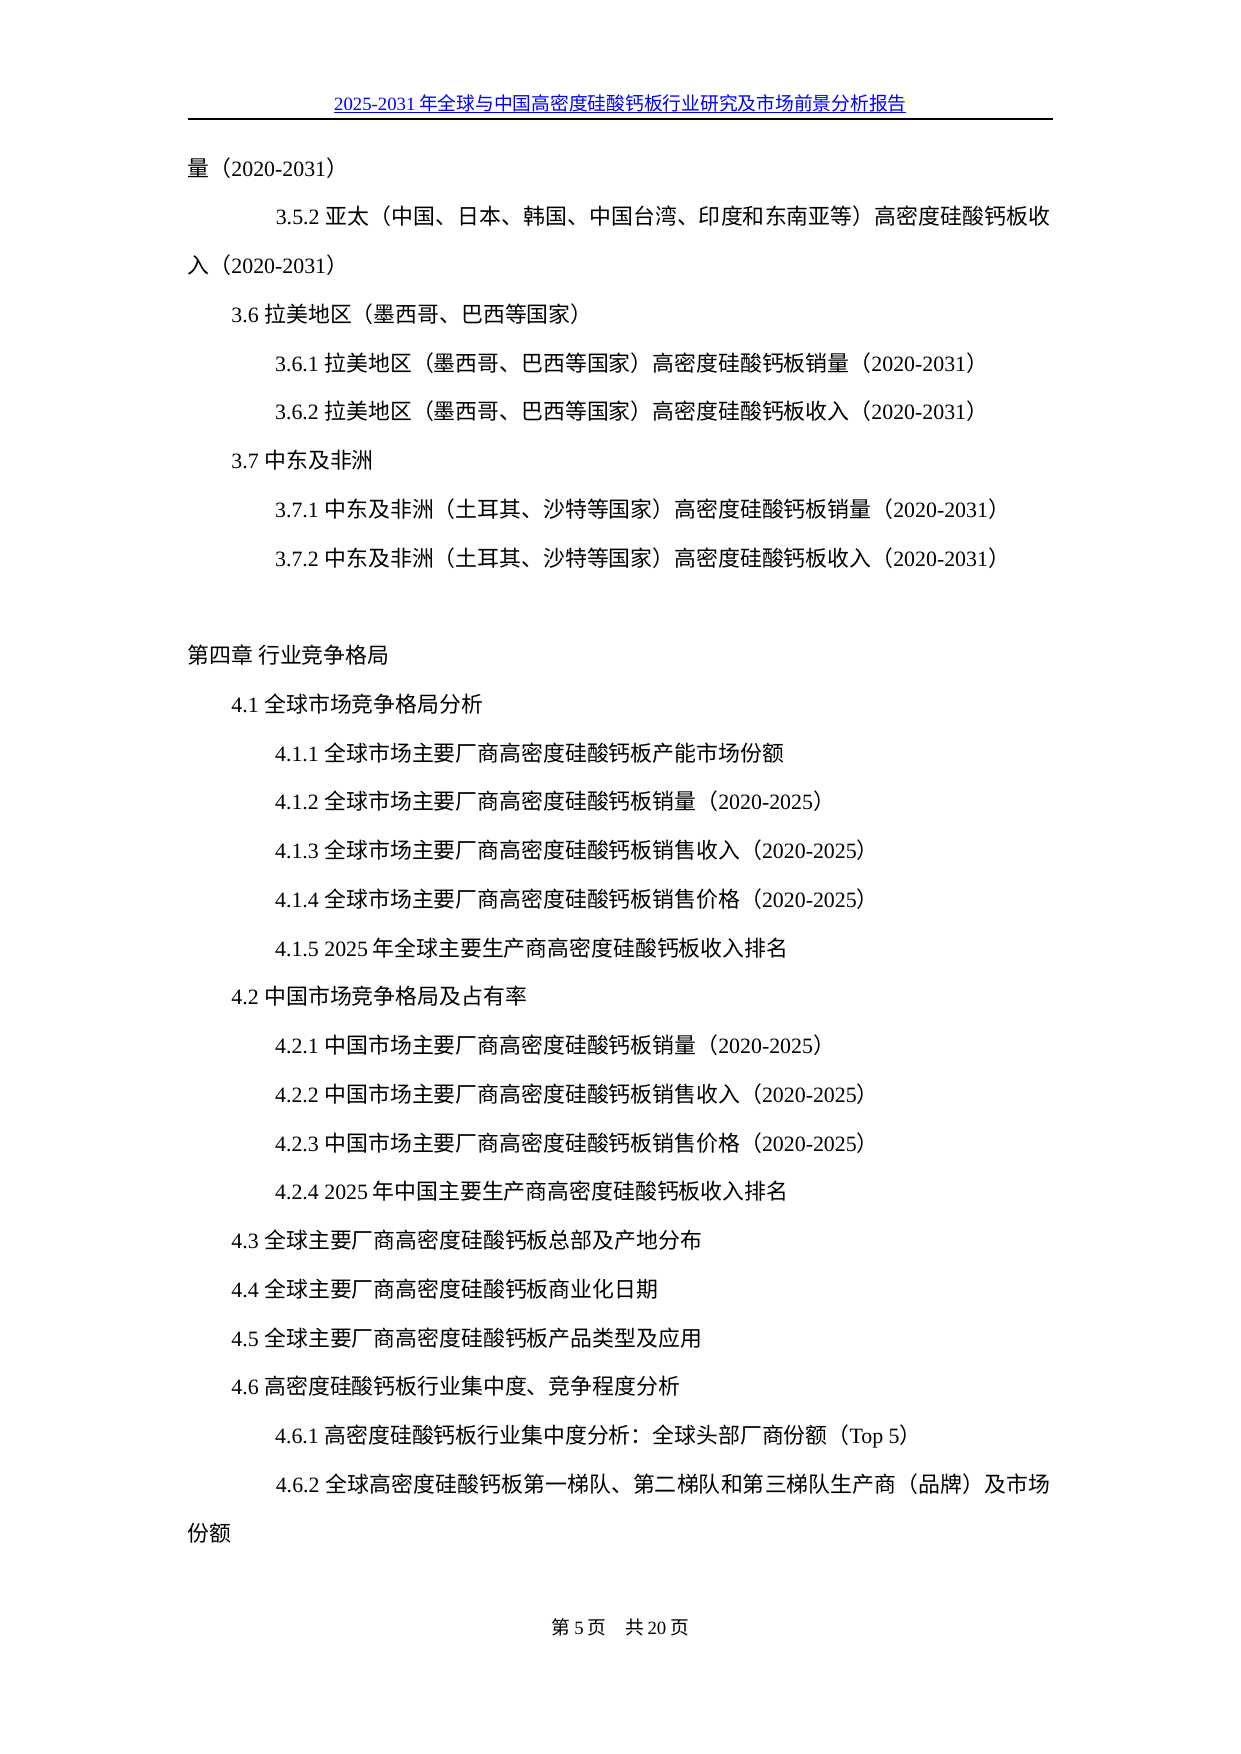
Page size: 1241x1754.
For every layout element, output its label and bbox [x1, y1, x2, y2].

text [187, 150, 1053, 1548]
